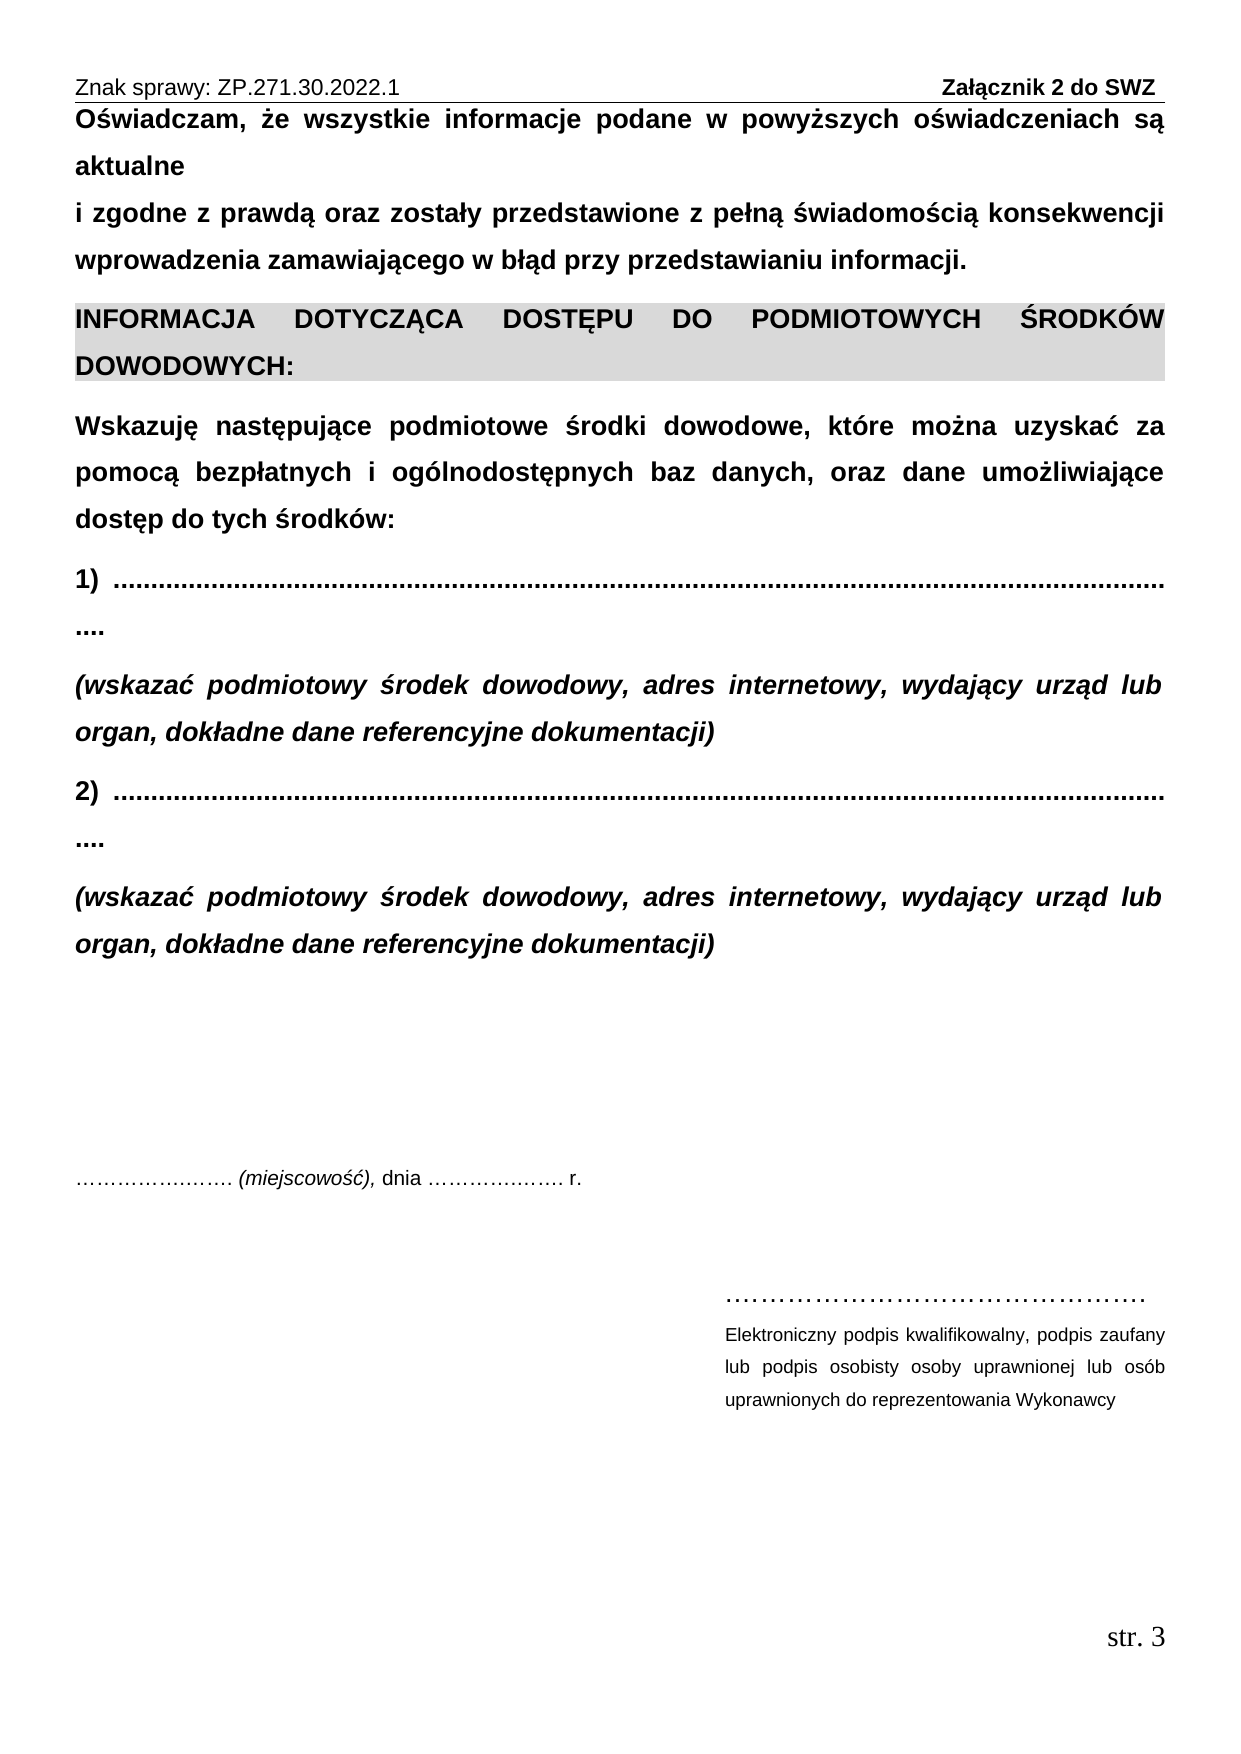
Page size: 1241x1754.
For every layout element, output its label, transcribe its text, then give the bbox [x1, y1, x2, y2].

text Elektroniczny podpis kwalifikowalny, podpis zaufany lub podpis osobisty osoby uprawnionej lub osób uprawnionych do reprezentowania Wykonawcy [725, 1324, 1165, 1410]
text (wskazać podmiotowy środek dowodowy, adres internetowy, wydający urząd lub organ, dokładne dane referencyjne dokumentacji) [75, 669, 1165, 747]
text (wskazać podmiotowy środek dowodowy, adres internetowy, wydający urząd lub organ, dokładne dane referencyjne dokumentacji) [75, 881, 1165, 959]
text 1) ................................................................................................................................................ [75, 563, 1165, 641]
text 2) ................................................................................................................................................ [75, 775, 1165, 853]
text .………………………………………. [725, 1277, 1165, 1308]
text …………….……. (miejscowość), dnia ………….……. r. [75, 1166, 1165, 1190]
text Wskazuję następujące podmiotowe środki dowodowe, które można uzyskać za pomocą bezpłatnych i ogólnodostępnych baz danych, oraz dane umożliwiające dostęp do tych środków: [75, 409, 1165, 534]
text Oświadczam, że wszystkie informacje podane w powyższych oświadczeniach są aktualne i zgodne z prawdą oraz zostały przedstawione z pełną świadomością konsekwencji wprowadzenia zamawiającego w błąd przy przedstawianiu informacji. [75, 103, 1165, 275]
text INFORMACJA DOTYCZĄCA DOSTĘPU DO PODMIOTOWYCH ŚRODKÓW DOWODOWYCH: [75, 303, 1165, 381]
